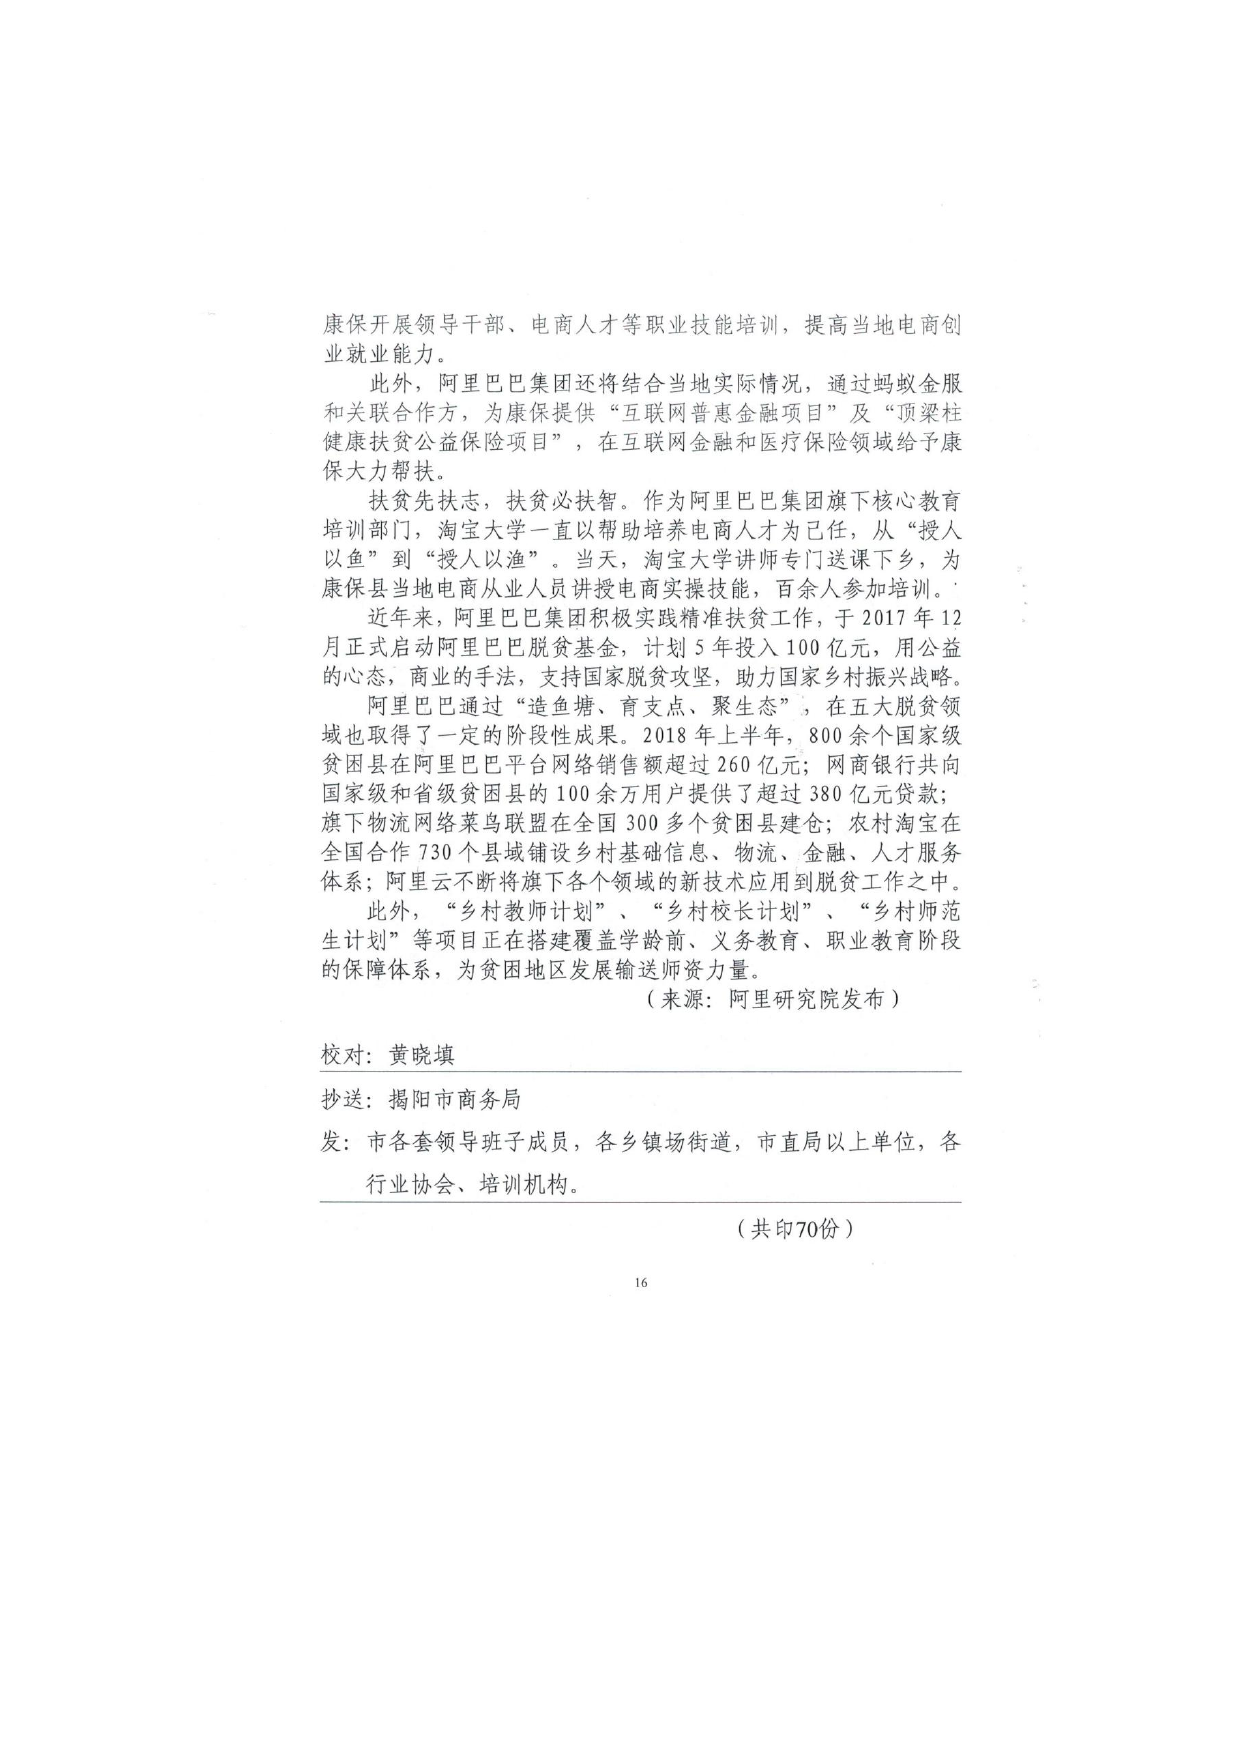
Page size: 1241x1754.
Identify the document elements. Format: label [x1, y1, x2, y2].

picture [187, 162, 1052, 1351]
